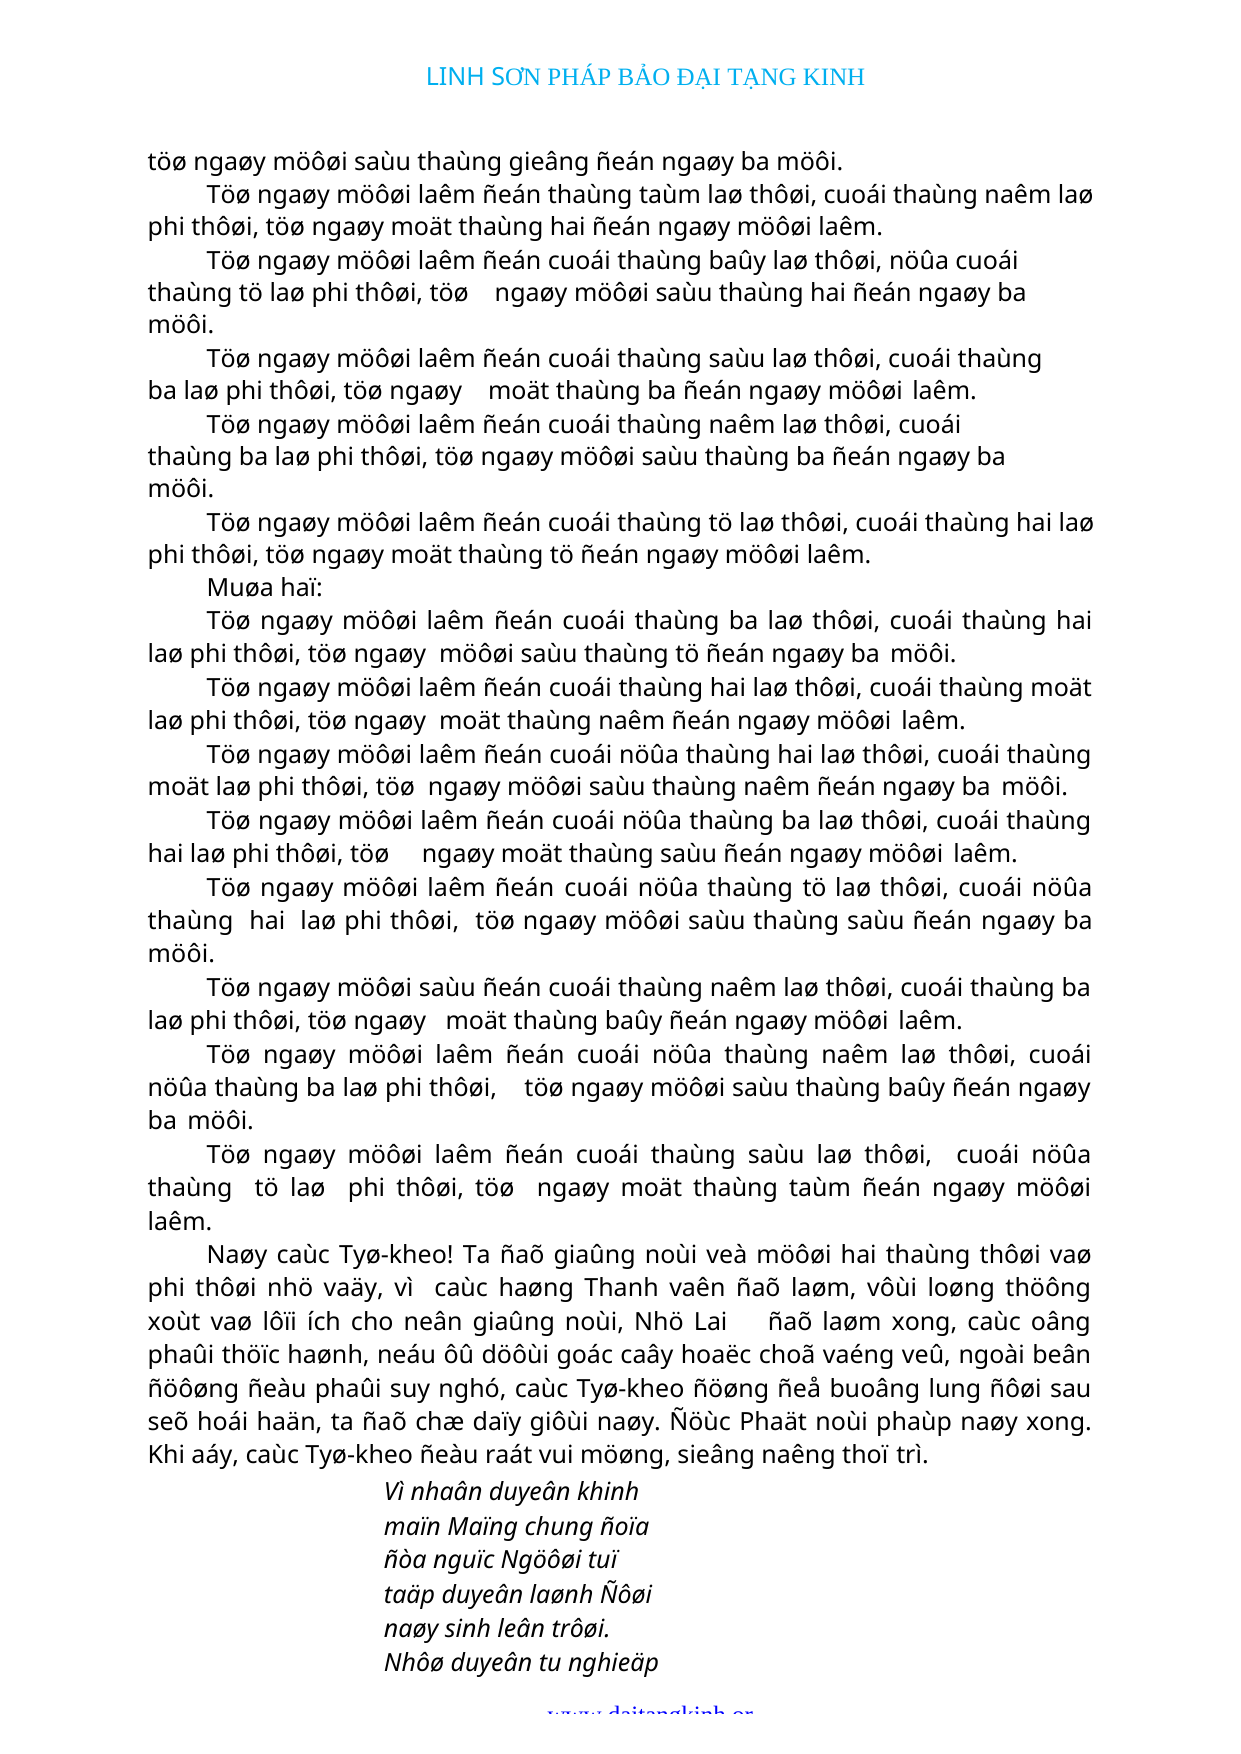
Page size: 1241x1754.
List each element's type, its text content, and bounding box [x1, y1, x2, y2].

text Töø ngaøy möôøi laêm ñeán cuoái thaùng tö laø thôøi, cuoái thaùng hai laø phi thôøi, töø ngaøy moät thaùng tö ñeán ngaøy möôøi laêm. [147, 506, 1105, 571]
text Töø ngaøy möôøi saùu ñeán cuoái thaùng naêm laø thôøi, cuoái thaùng ba laø phi thôøi, töø ngaøy moät thaùng baûy ñeán ngaøy möôøi laêm. [147, 970, 1093, 1037]
text Töø ngaøy möôøi laêm ñeán thaùng taùm laø thôøi, cuoái thaùng naêm laø phi thôøi, töø ngaøy moät thaùng hai ñeán ngaøy möôøi laêm. [147, 177, 1105, 243]
text Töø ngaøy möôøi laêm ñeán cuoái thaùng ba laø thôøi, cuoái thaùng hai laø phi thôøi, töø ngaøy möôøi saùu thaùng tö ñeán ngaøy ba möôi. [147, 603, 1093, 669]
text Töø ngaøy möôøi laêm ñeán cuoái nöûa thaùng tö laø thôøi, cuoái nöûa thaùng hai laø phi thôøi, töø ngaøy möôøi saùu thaùng saùu ñeán ngaøy ba möôi. [147, 870, 1092, 970]
text Vì nhaân duyeân khinh maïn Maïng chung ñoïa ñòa nguïc Ngöôøi tuï taäp duyeân laønh Ñôøi naøy sinh leân trôøi. [384, 1474, 667, 1644]
text Töø ngaøy möôøi laêm ñeán cuoái thaùng naêm laø thôøi, cuoái thaùng ba laø phi thôøi, töø ngaøy möôøi saùu thaùng ba ñeán ngaøy ba möôi. [147, 407, 1048, 505]
text töø ngaøy möôøi saùu thaùng gieâng ñeán ngaøy ba möôi. [147, 145, 1105, 177]
text Muøa haï: [206, 571, 1105, 603]
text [384, 1644, 667, 1678]
text Töø ngaøy möôøi laêm ñeán cuoái thaùng hai laø thôøi, cuoái thaùng moät laø phi thôøi, töø ngaøy moät thaùng naêm ñeán ngaøy möôøi laêm. [147, 669, 1092, 736]
text Töø ngaøy möôøi laêm ñeán cuoái thaùng saùu laø thôøi, cuoái thaùng ba laø phi thôøi, töø ngaøy moät thaùng ba ñeán ngaøy möôøi laêm. [147, 342, 1048, 407]
text Töø ngaøy möôøi laêm ñeán cuoái nöûa thaùng ba laø thôøi, cuoái thaùng hai laø phi thôøi, töø ngaøy moät thaùng saùu ñeán ngaøy möôøi laêm. [147, 803, 1093, 870]
text Töø ngaøy möôøi laêm ñeán cuoái thaùng baûy laø thôøi, nöûa cuoái thaùng tö laø phi thôøi, töø ngaøy möôøi saùu thaùng hai ñeán ngaøy ba möôi. [147, 243, 1048, 341]
text Töø ngaøy möôøi laêm ñeán cuoái nöûa thaùng naêm laø thôøi, cuoái nöûa thaùng ba laø phi thôøi, töø ngaøy möôøi saùu thaùng baûy ñeán ngaøy ba möôi. [147, 1037, 1093, 1137]
text Töø ngaøy möôøi laêm ñeán cuoái nöûa thaùng hai laø thôøi, cuoái thaùng moät laø phi thôøi, töø ngaøy möôøi saùu thaùng naêm ñeán ngaøy ba möôi. [147, 736, 1093, 803]
text Naøy caùc Tyø-kheo! Ta ñaõ giaûng noùi veà möôøi hai thaùng thôøi vaø phi thôøi nhö vaäy, vì caùc haøng Thanh vaên ñaõ laøm, vôùi loøng thöông xoùt vaø lôïi ích cho neân giaûng noùi, Nhö Lai ñaõ laøm xong, caùc oâng phaûi thöïc haønh, neáu ôû döôùi goác caây hoaëc choã vaéng veû, ngoài beân ñöôøng ñeàu phaûi suy nghó, caùc Tyø-kheo ñöøng ñeå buoâng lung ñôøi sau seõ hoái haän, ta ñaõ chæ daïy giôùi naøy. Ñöùc Phaät noùi phaùp naøy xong. Khi aáy, caùc Tyø-kheo ñeàu raát vui möøng, sieâng naêng thoï trì. [147, 1237, 1093, 1471]
text Töø ngaøy möôøi laêm ñeán cuoái thaùng saùu laø thôøi, cuoái nöûa thaùng tö laø phi thôøi, töø ngaøy moät thaùng taùm ñeán ngaøy möôøi laêm. [147, 1137, 1093, 1237]
